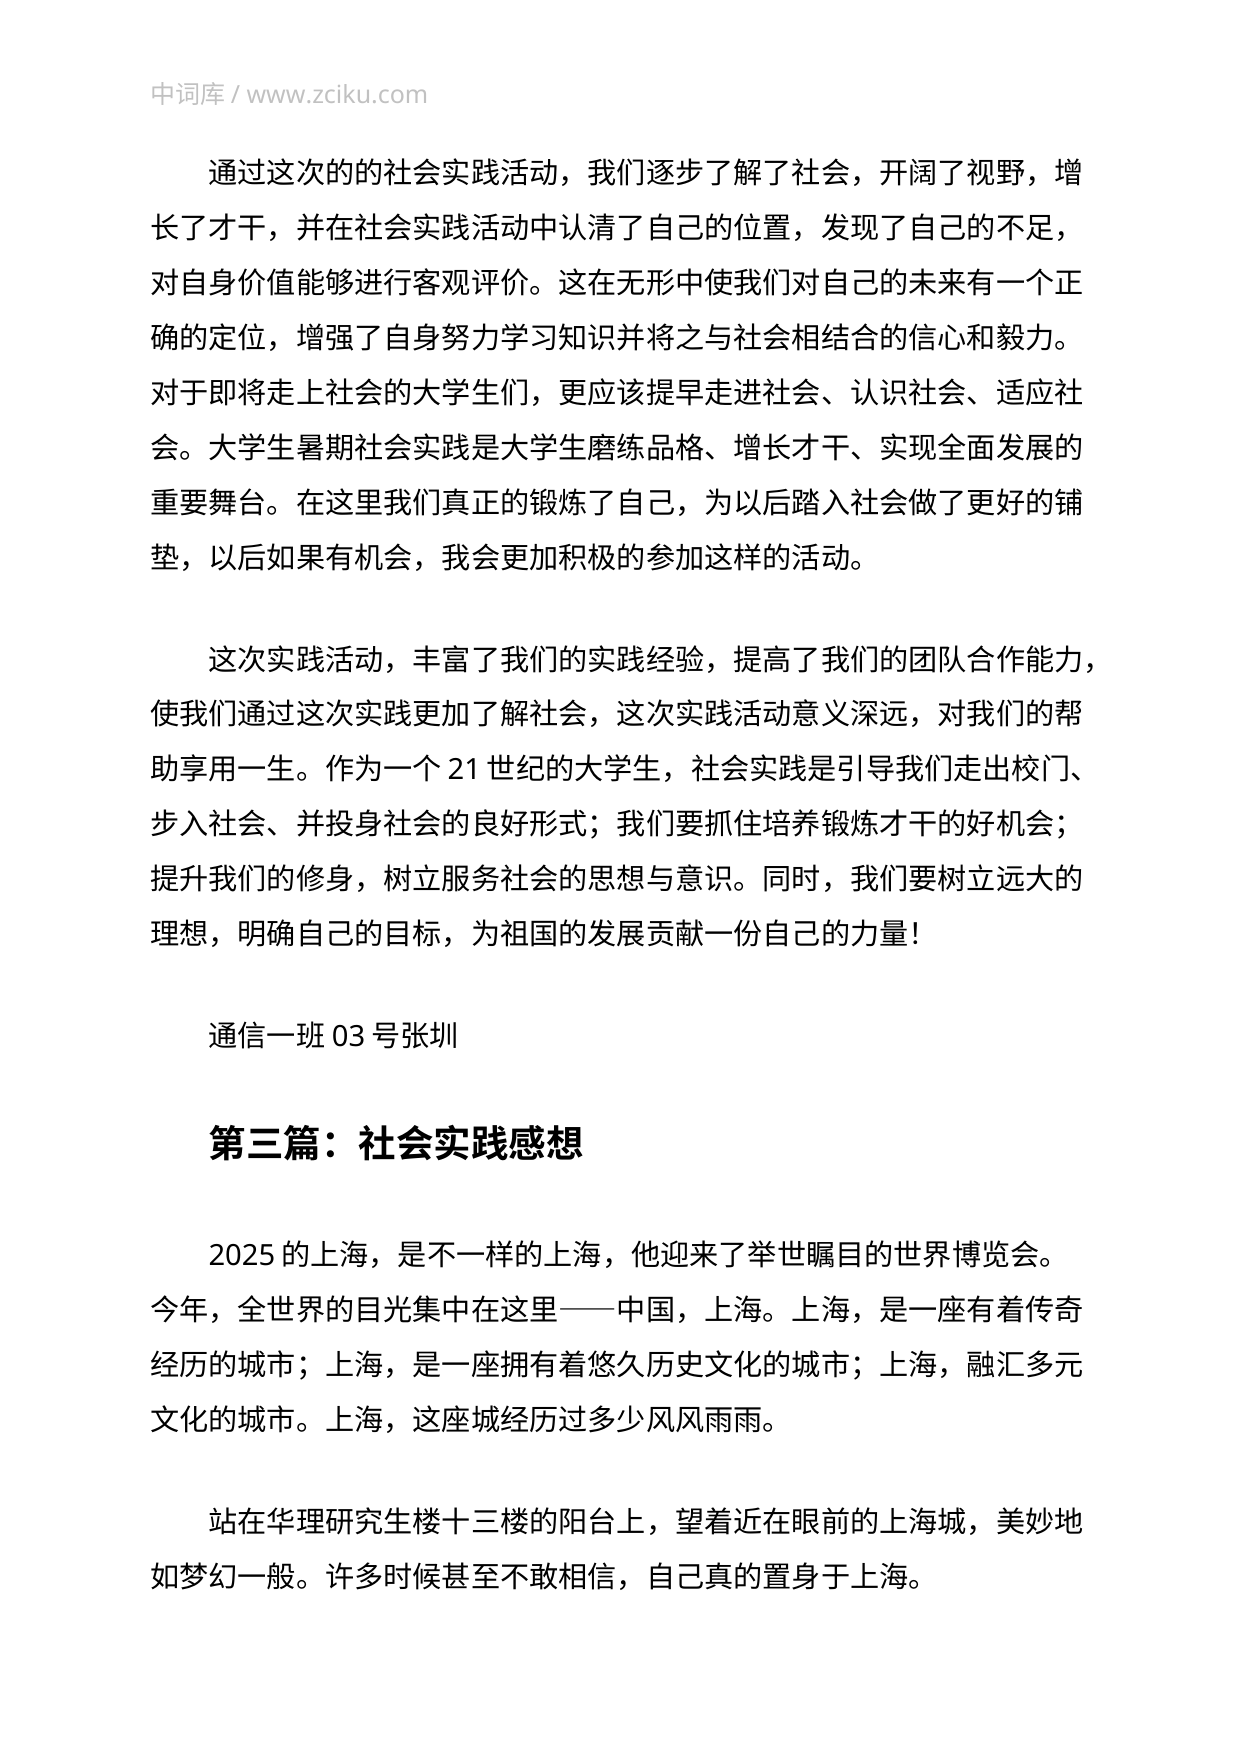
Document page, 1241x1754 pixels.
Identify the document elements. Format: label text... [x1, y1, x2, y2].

text 通信一班 03号张圳 [150, 1012, 1090, 1055]
text 站在华理研究生楼十三楼的阳台上，望着近在眼前的上海城，美妙地如梦幻一般。许多时候甚至不敢相信，自己真的置身于上海。 [150, 1498, 1090, 1596]
text 这次实践活动，丰富了我们的实践经验，提高了我们的团队合作能力，使我们通过这次实践更加了解社会，这次实践活动意义深远，对我们的帮助享用一生。作为一个21世纪的大学生，社会实践是引导我们走出校门、步入社会、并投身社会的良好形式；我们要抓住培养锻炼才干的好机会；提升我们的修身，树立服务社会的思想与意识。同时，我们要树立远大的理想，明确自己的目标，为祖国的发展贡献一份自己的力量！ [150, 636, 1090, 953]
text 通过这次的的社会实践活动，我们逐步了解了社会，开阔了视野，增长了才干，并在社会实践活动中认清了自己的位置，发现了自己的不足，对自身价值能够进行客观评价。这在无形中使我们对自己的未来有一个正确的定位，增强了自身努力学习知识并将之与社会相结合的信心和毅力。对于即将走上社会的大学生们，更应该提早走进社会、认识社会、适应社会。大学生暑期社会实践是大学生磨练品格、增长才干、实现全面发展的重要舞台。在这里我们真正的锻炼了自己，为以后踏入社会做了更好的铺垫，以后如果有机会，我会更加积极的参加这样的活动。 [150, 150, 1090, 577]
text 第三篇：社会实践感想 [150, 1114, 1090, 1169]
text 2025的上海，是不一样的上海，他迎来了举世瞩目的世界博览会。今年，全世界的目光集中在这里——中国，上海。上海，是一座有着传奇经历的城市；上海，是一座拥有着悠久历史文化的城市；上海，融汇多元文化的城市。上海，这座城经历过多少风风雨雨。 [150, 1232, 1090, 1439]
